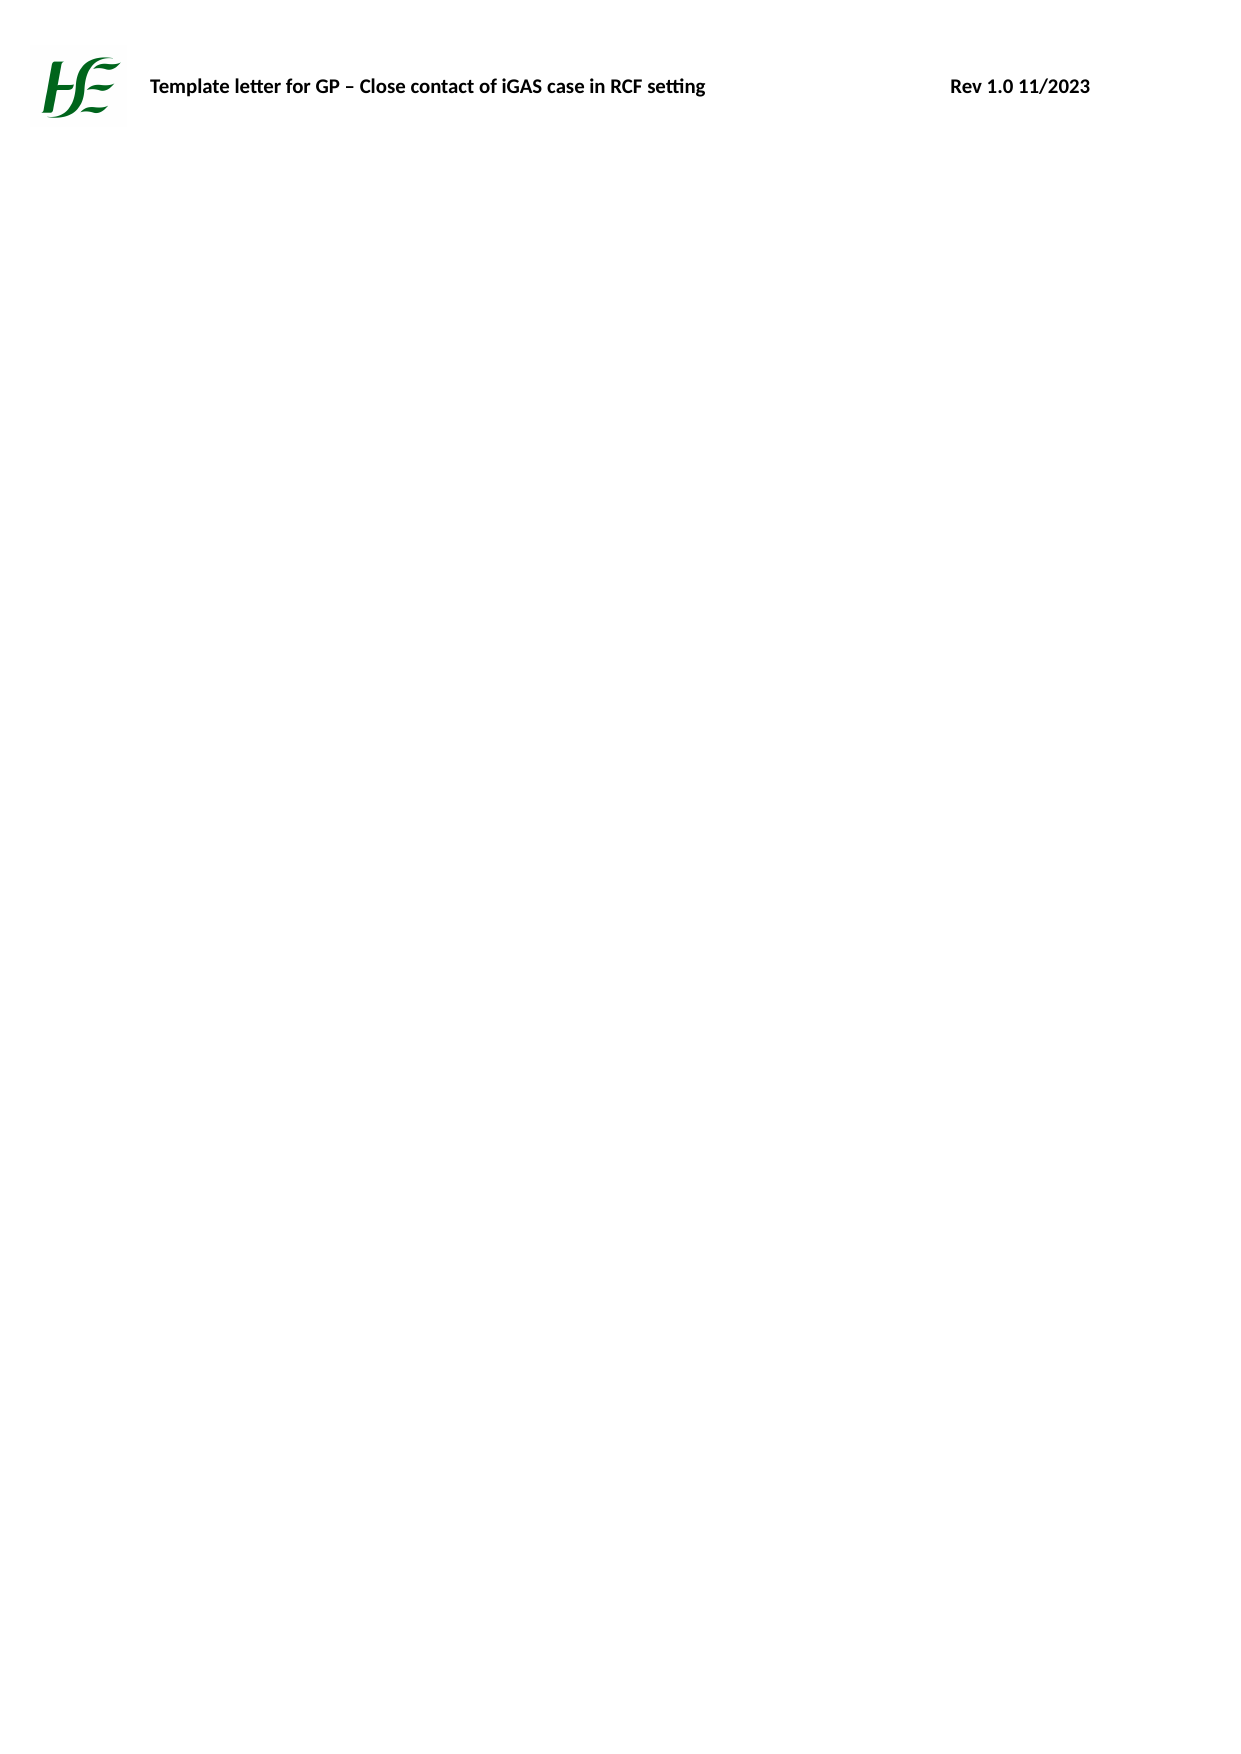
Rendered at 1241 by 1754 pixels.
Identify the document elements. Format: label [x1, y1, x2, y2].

picture [29, 45, 127, 127]
